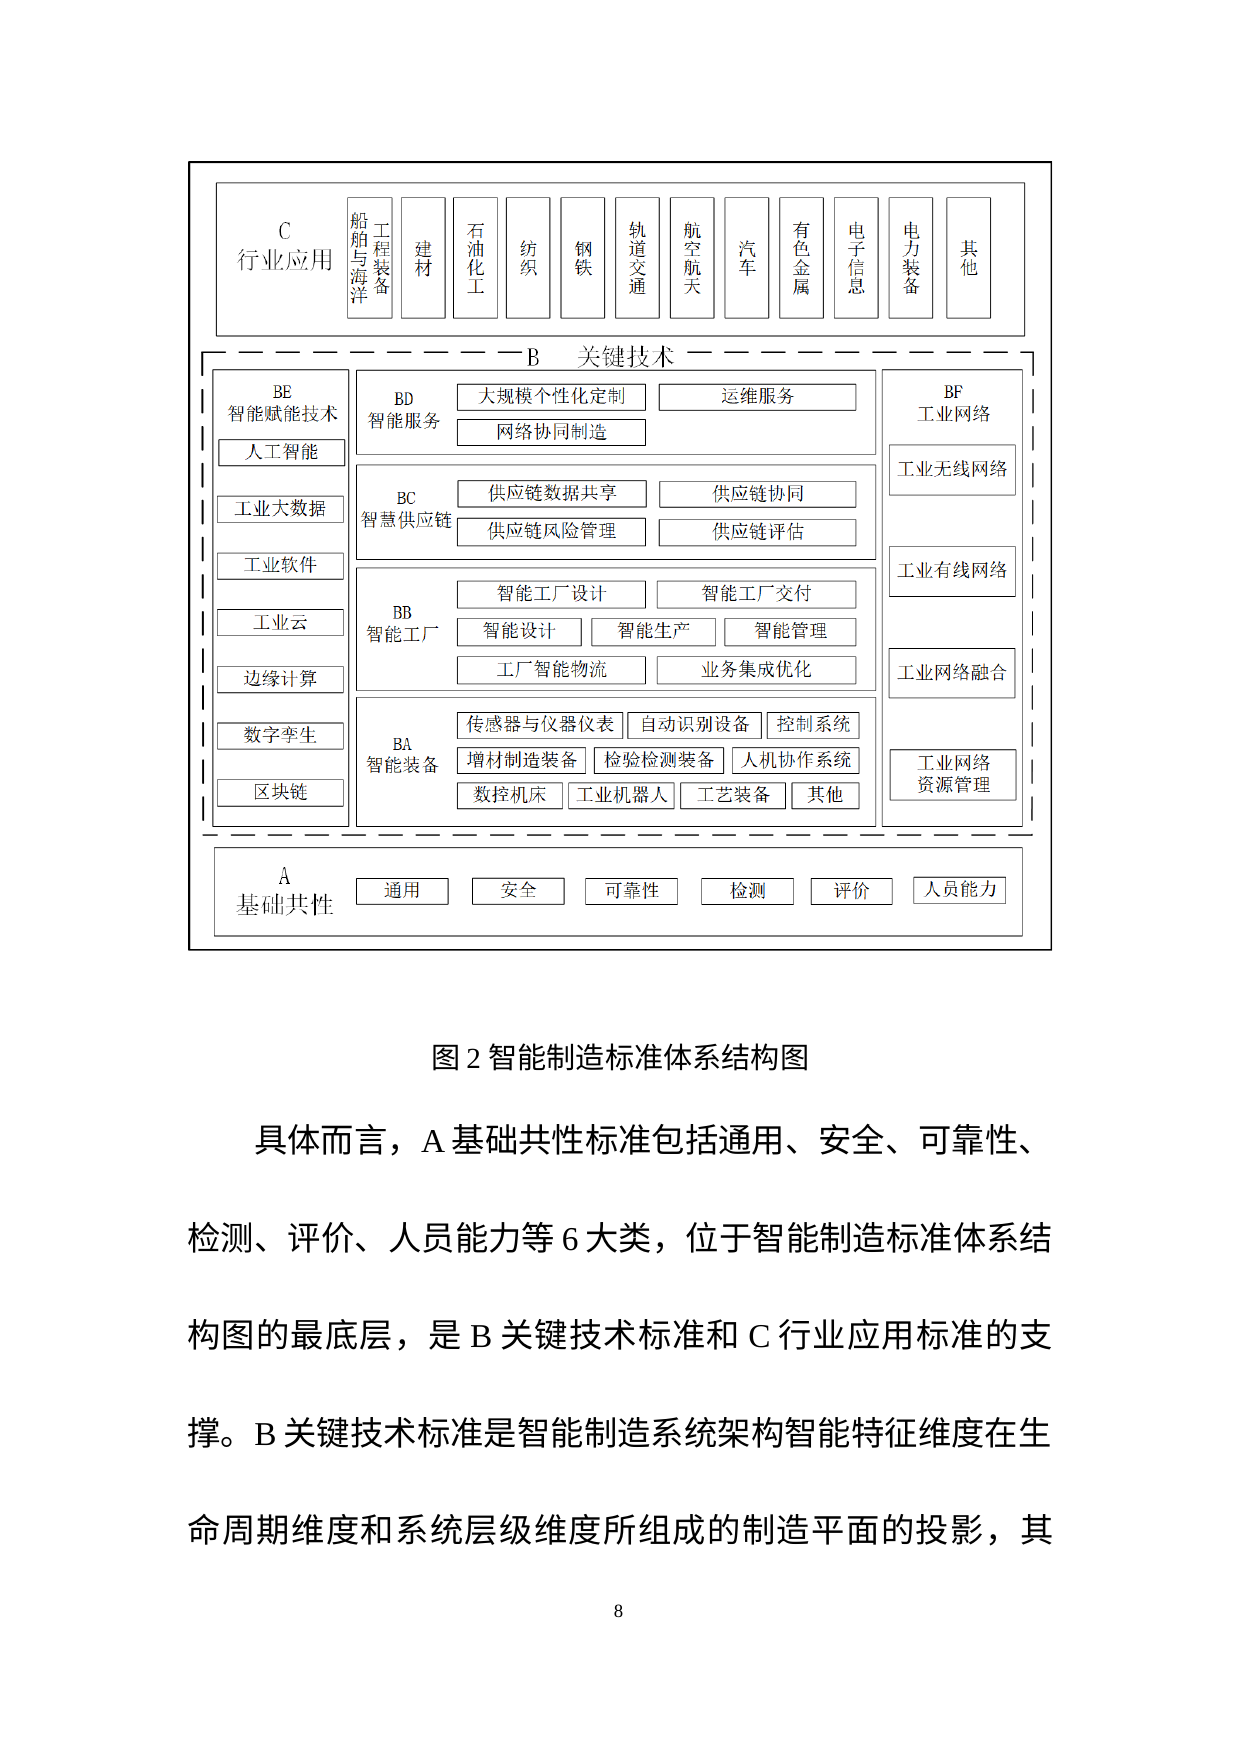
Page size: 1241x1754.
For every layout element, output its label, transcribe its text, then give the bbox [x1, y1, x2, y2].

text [187, 1106, 1053, 1561]
text 图2 智能制造标准体系结构图 [187, 1034, 1053, 1077]
picture [187, 160, 1053, 951]
